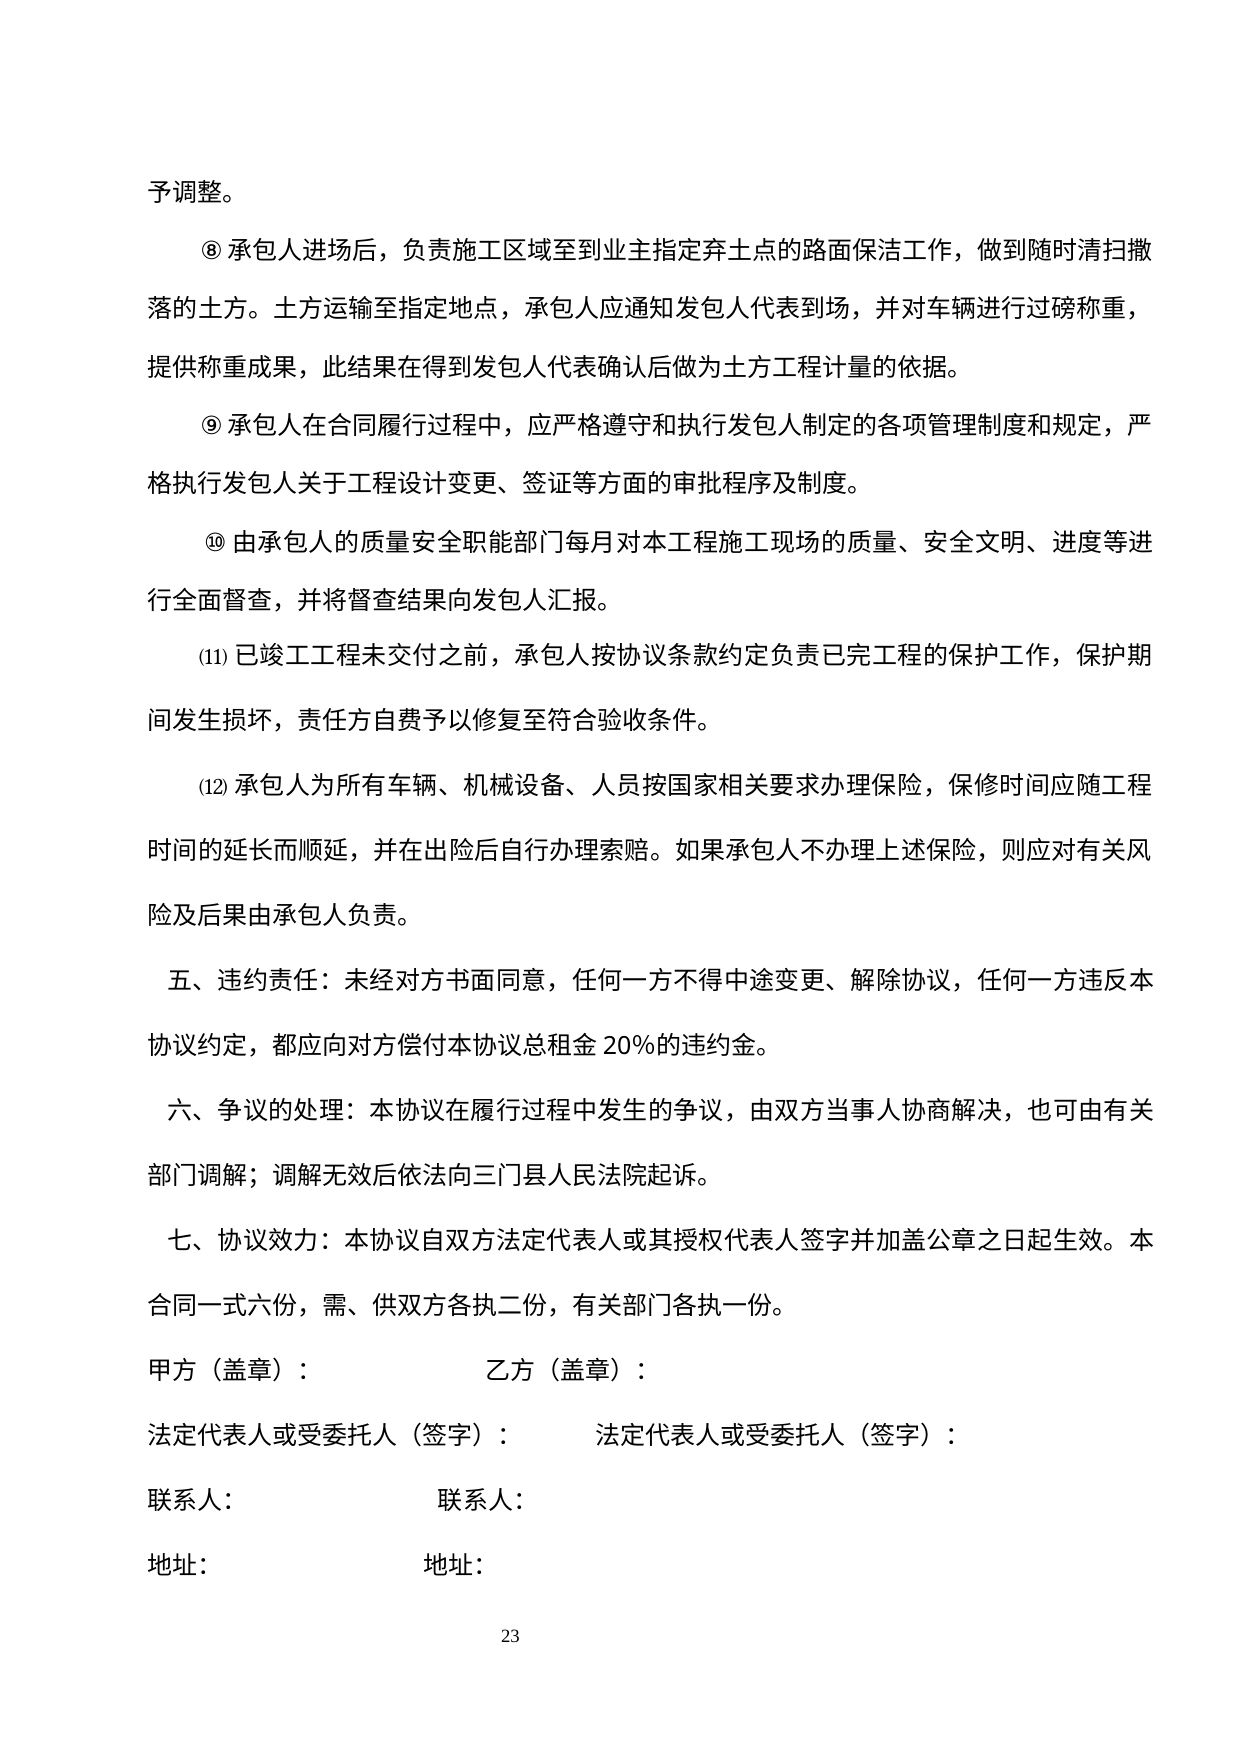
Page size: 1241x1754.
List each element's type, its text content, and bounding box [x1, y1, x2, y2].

text 六、争议的处理：本协议在履行过程中发生的争议，由双方当事人协商解决，也可由有关部门调解；调解无效后依法向三门县人民法院起诉。 [148, 1076, 1154, 1206]
text ⑨承包人在合同履行过程中，应严格遵守和执行发包人制定的各项管理制度和规定，严格执行发包人关于工程设计变更、签证等方面的审批程序及制度。 [148, 388, 1154, 504]
text 地址： 地址： [148, 1531, 1081, 1596]
text 七、协议效力：本协议自双方法定代表人或其授权代表人签字并加盖公章之日起生效。本合同一式六份，需、供双方各执二份，有关部门各执一份。 [148, 1206, 1154, 1336]
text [148, 154, 1154, 213]
text ⑧承包人进场后，负责施工区域至到业主指定弃土点的路面保洁工作，做到随时清扫撒落的土方。土方运输至指定地点，承包人应通知发包人代表到场，并对车辆进行过磅称重，提供称重成果，此结果在得到发包人代表确认后做为土方工程计量的依据。 [148, 213, 1154, 388]
text 法定代表人或受委托人（签字）： 法定代表人或受委托人（签字）： [148, 1401, 1081, 1466]
text 五、违约责任：未经对方书面同意，任何一方不得中途变更、解除协议，任何一方违反本协议约定，都应向对方偿付本协议总租金20％的违约金。 [148, 946, 1154, 1076]
text ⑩由承包人的质量安全职能部门每月对本工程施工现场的质量、安全文明、进度等进行全面督查，并将督查结果向发包人汇报。 [148, 504, 1154, 621]
text ⑾已竣工工程未交付之前，承包人按协议条款约定负责已完工程的保护工作，保护期间发生损坏，责任方自费予以修复至符合验收条件。 [148, 621, 1154, 751]
text ⑿承包人为所有车辆、机械设备、人员按国家相关要求办理保险，保修时间应随工程时间的延长而顺延，并在出险后自行办理索赔。如果承包人不办理上述保险，则应对有关风险及后果由承包人负责。 [148, 751, 1154, 946]
text 联系人： 联系人： [148, 1466, 1081, 1531]
text 甲方（盖章）： 乙方（盖章）： [148, 1336, 1081, 1401]
